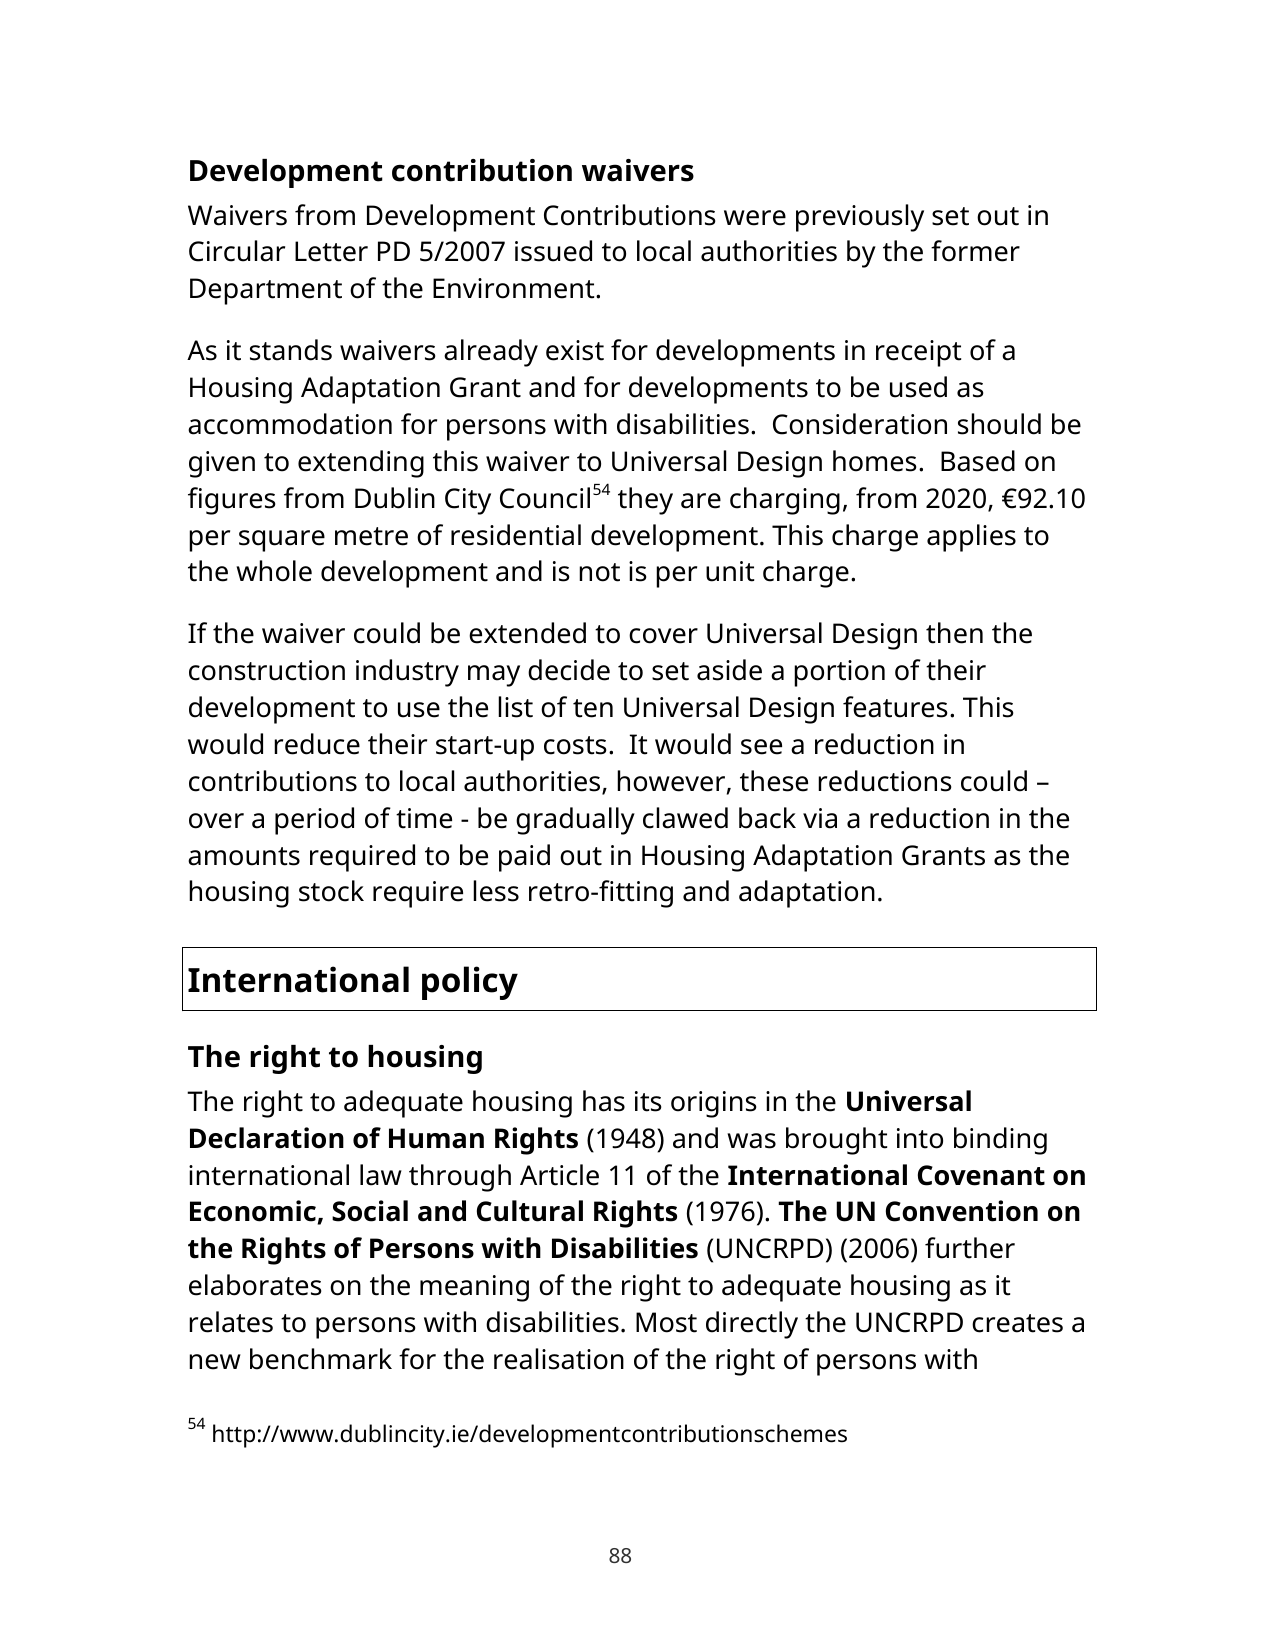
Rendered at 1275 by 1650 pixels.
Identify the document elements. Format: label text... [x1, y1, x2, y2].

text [187, 1082, 1087, 1377]
text If the waiver could be extended to cover Universal Design then the construction industry may decide to set aside a portion of their development to use the list of ten Universal Design features. This would reduce their start-up costs. It would see a reduction in contributions to local authorities, however, these reductions could –over a period of time - be gradually clawed back via a reduction in the amounts required to be paid out in Housing Adaptation Grants as the housing stock require less retro-fitting and adaptation. [187, 615, 1087, 910]
text As it stands waivers already exist for developments in receipt of a Housing Adaptation Grant and for developments to be used as accommodation for persons with disabilities. Consideration should be given to extending this waiver to Universal Design homes. Based on figures from Dublin City Council they are charging, from 2020, €92.10 per square metre of residential development. This charge applies to the whole development and is not is per unit charge. [187, 332, 1087, 590]
subtitle Development contribution waivers [187, 150, 1087, 190]
subtitle The right to housing [187, 1036, 1087, 1076]
text Waivers from Development Contributions were previously set out in Circular Letter PD 5/2007 issued to local authorities by the former Department of the Environment. [187, 196, 1087, 307]
subtitle International policy [183, 948, 1096, 1010]
